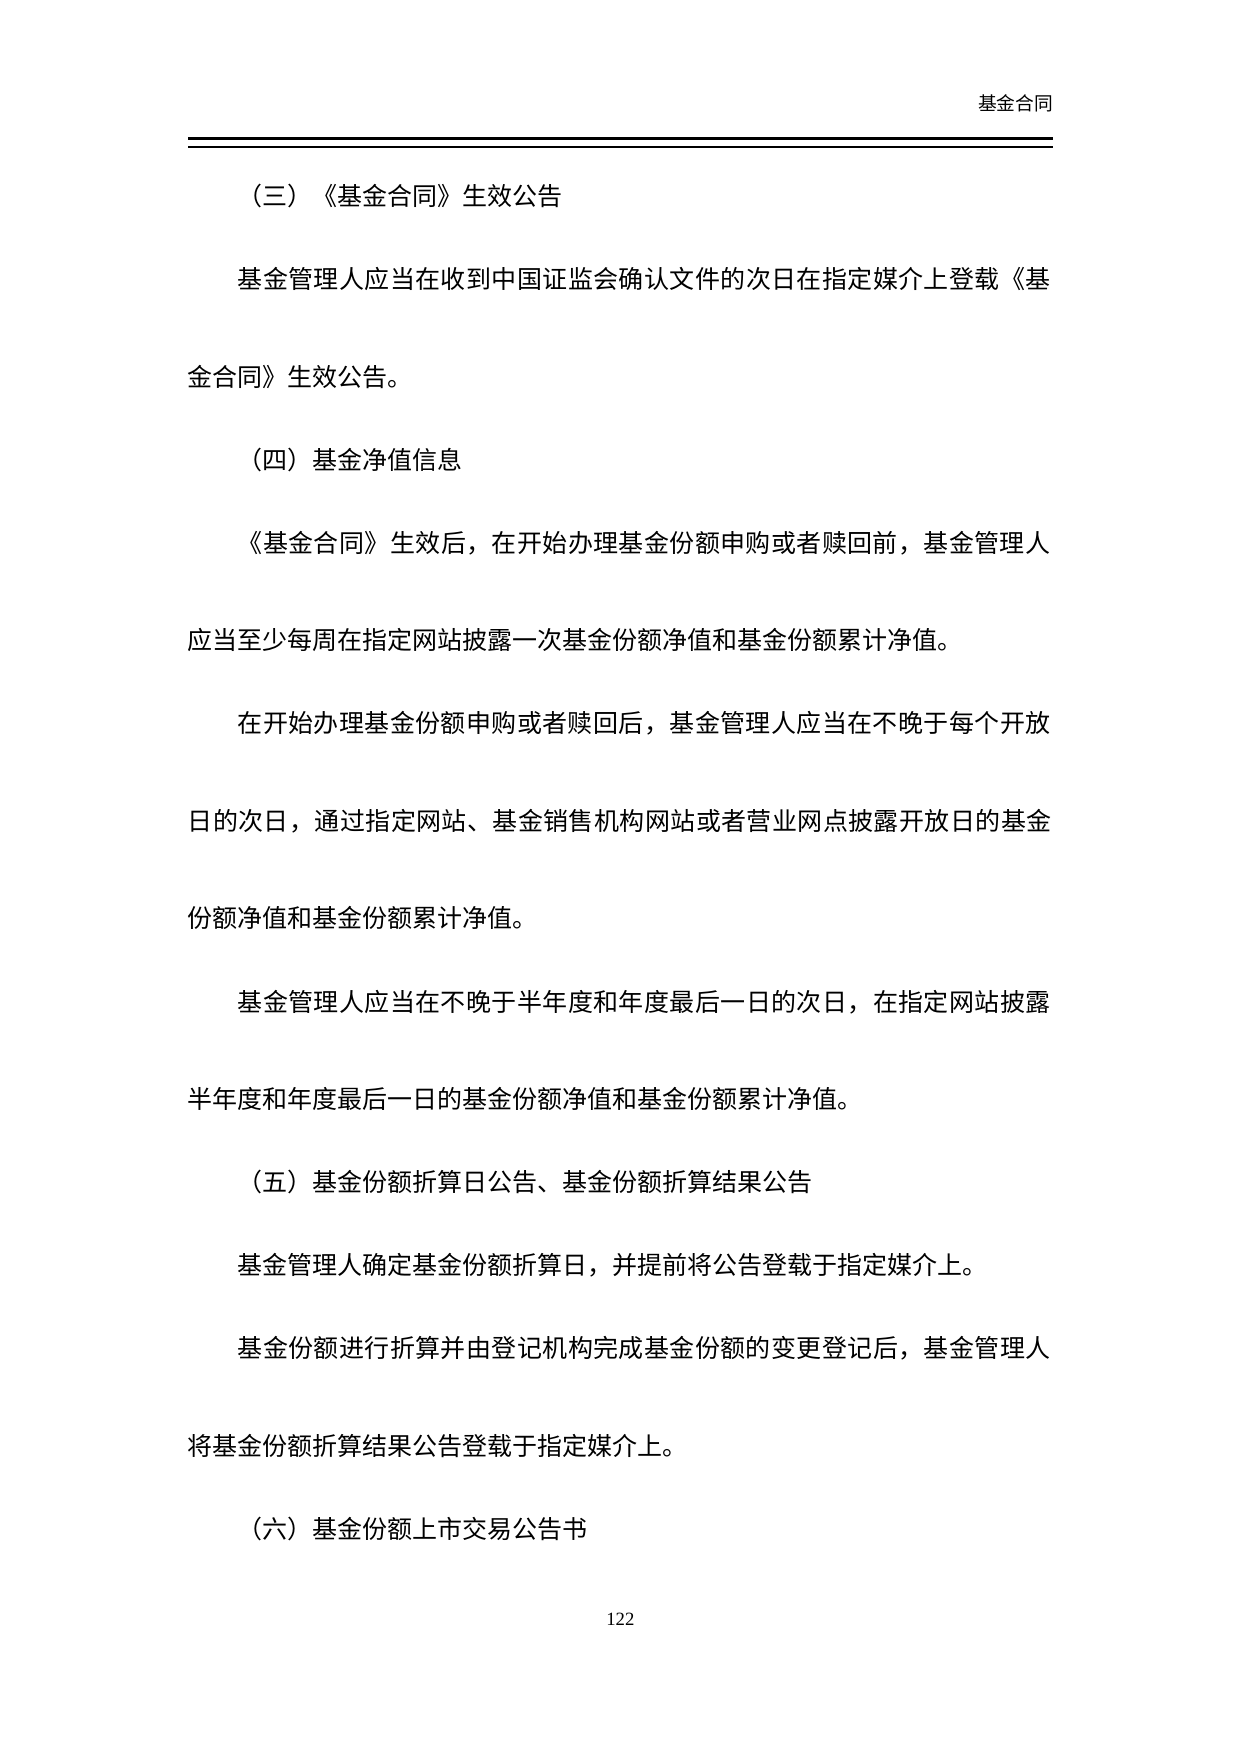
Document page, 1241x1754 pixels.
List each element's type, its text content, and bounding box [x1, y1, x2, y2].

text 在开始办理基金份额申购或者赎回后，基金管理人应当在不晚于每个开放日的次日，通过指定网站、基金销售机构网站或者营业网点披露开放日的基金份额净值和基金份额累计净值。 [187, 689, 1053, 949]
text 基金管理人应当在不晚于半年度和年度最后一日的次日，在指定网站披露半年度和年度最后一日的基金份额净值和基金份额累计净值。 [187, 968, 1053, 1130]
text 《基金合同》生效后，在开始办理基金份额申购或者赎回前，基金管理人应当至少每周在指定网站披露一次基金份额净值和基金份额累计净值。 [187, 509, 1053, 671]
text （四）基金净值信息 [187, 426, 1053, 491]
text 基金份额进行折算并由登记机构完成基金份额的变更登记后，基金管理人将基金份额折算结果公告登载于指定媒介上。 [187, 1314, 1053, 1477]
text （三）《基金合同》生效公告 [187, 162, 1053, 227]
text 基金管理人应当在收到中国证监会确认文件的次日在指定媒介上登载《基金合同》生效公告。 [187, 245, 1053, 408]
text （六）基金份额上市交易公告书 [187, 1495, 1053, 1560]
text （五）基金份额折算日公告、基金份额折算结果公告 [187, 1148, 1053, 1213]
text 基金管理人确定基金份额折算日，并提前将公告登载于指定媒介上。 [187, 1231, 1053, 1296]
